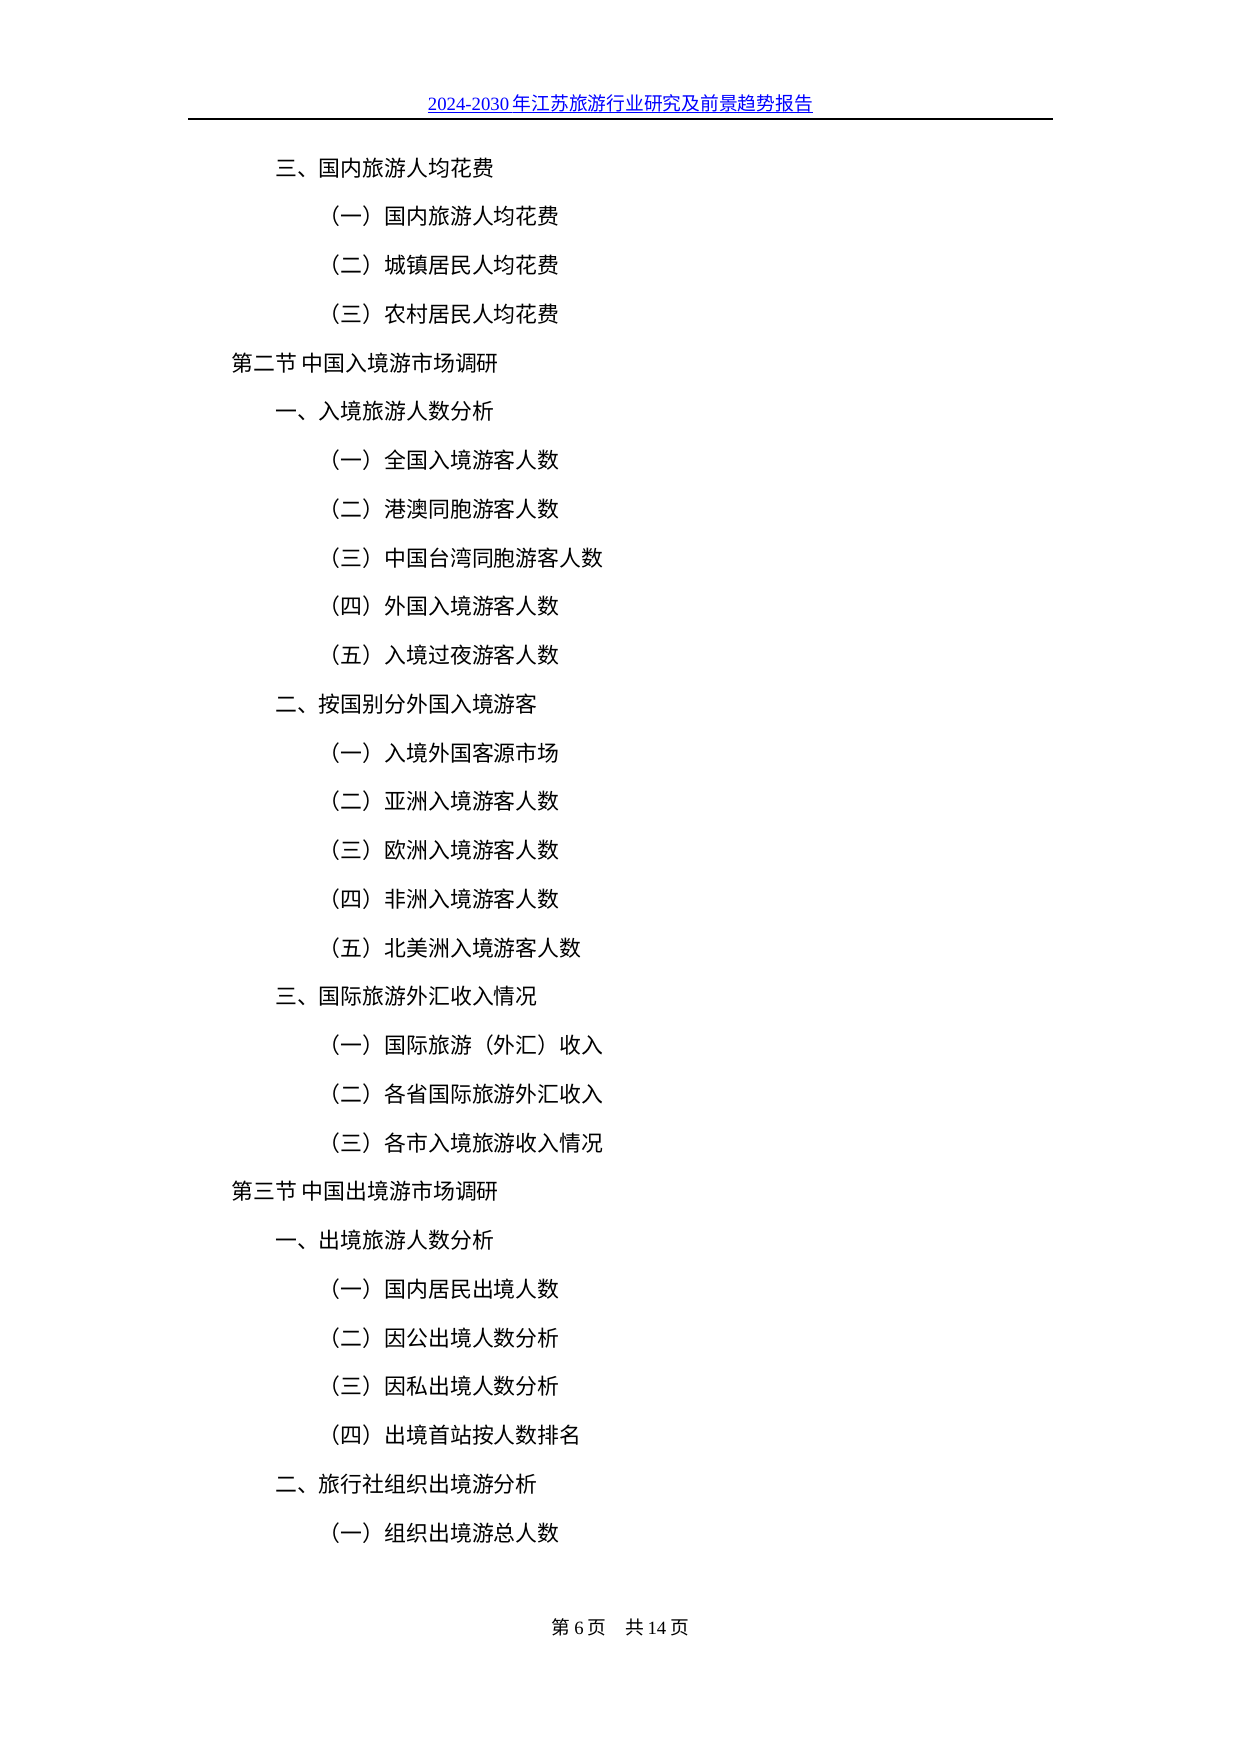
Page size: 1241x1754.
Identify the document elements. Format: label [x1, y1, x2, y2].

text [187, 150, 1053, 1548]
